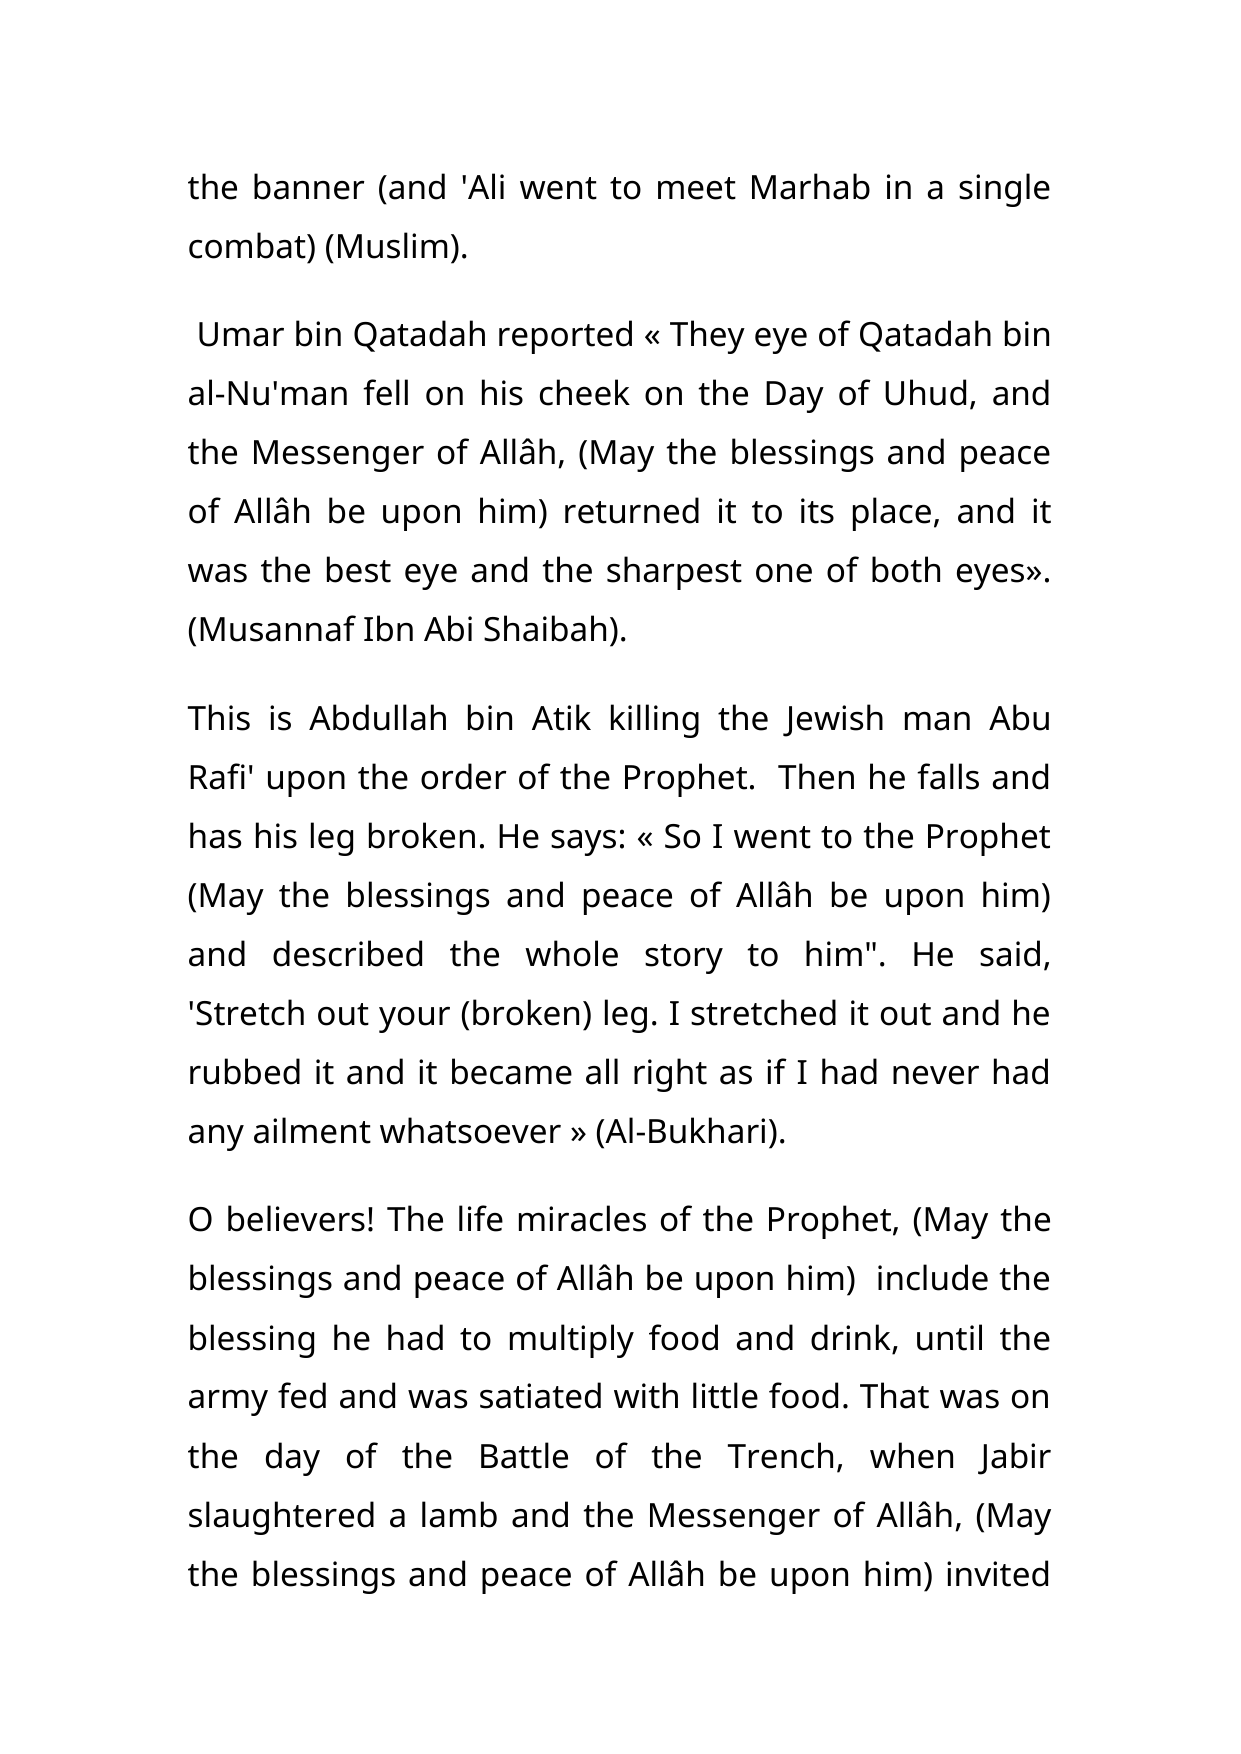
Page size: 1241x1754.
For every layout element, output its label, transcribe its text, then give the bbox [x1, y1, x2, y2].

text This is Abdullah bin Atik killing the Jewish man Abu Rafi' upon the order of the Prophet. Then he falls and has his leg broken. He says: « So I went to the Prophet (May the blessings and peace of Allâh be upon him) and described the whole story to him". He said, 'Stretch out your (broken) leg. I stretched it out and he rubbed it and it became all right as if I had never had any ailment whatsoever » (Al-Bukhari). [187, 681, 1053, 1153]
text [187, 150, 1053, 268]
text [187, 1182, 1053, 1596]
text Umar bin Qatadah reported « They eye of Qatadah bin al-Nu'man fell on his cheek on the Day of Uhud, and the Messenger of Allâh, (May the blessings and peace of Allâh be upon him) returned it to its place, and it was the best eye and the sharpest one of both eyes». (Musannaf Ibn Abi Shaibah). [187, 297, 1053, 652]
